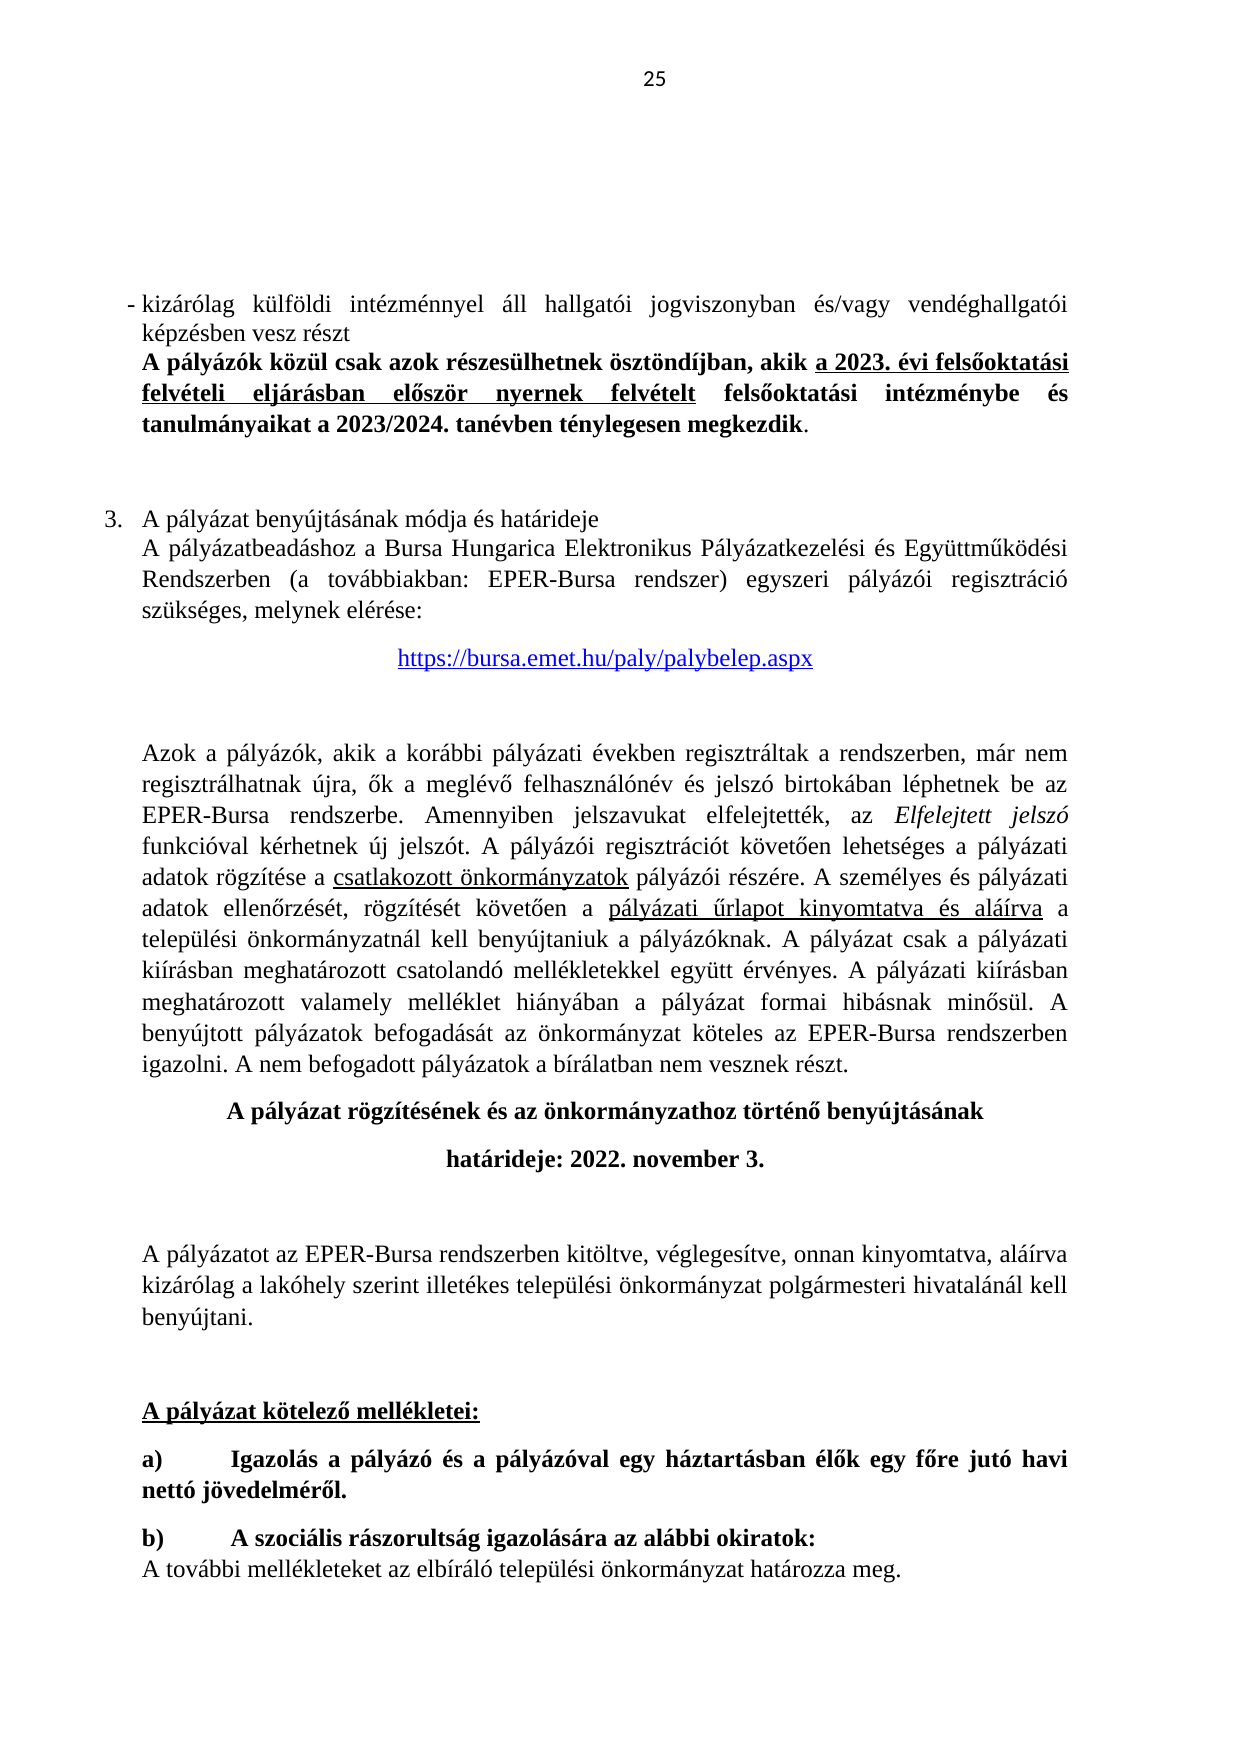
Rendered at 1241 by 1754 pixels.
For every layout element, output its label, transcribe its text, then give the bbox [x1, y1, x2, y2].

text A pályázatbeadáshoz a Bursa Hungarica Elektronikus Pályázatkezelési és Együttműködési Rendszerben (a továbbiakban: EPER-Bursa rendszer) egyszeri pályázói regisztráció szükséges, melynek elérése: [142, 533, 1069, 624]
text A pályázatot az EPER-Bursa rendszerben kitöltve, véglegesítve, onnan kinyomtatva, aláírva kizárólag a lakóhely szerint illetékes települési önkormányzat polgármesteri hivatalánál kell benyújtani. [142, 1239, 1069, 1330]
list kizárólag külföldi intézménnyel áll hallgatói jogviszonyban és/vagy vendéghallgatói képzésben vesz részt [127, 289, 1069, 347]
text b) A szociális rászorultság igazolására az alábbi okiratok: [142, 1523, 1069, 1551]
list A pályázat benyújtásának módja és határideje [104, 504, 1069, 533]
text A további mellékleteket az elbíráló települési önkormányzat határozza meg. [142, 1554, 1069, 1582]
text Azok a pályázók, akik a korábbi pályázati években regisztráltak a rendszerben, már nem regisztrálhatnak újra, ők a meglévő felhasználónév és jelszó birtokában léphetnek be az EPER-Bursa rendszerbe. Amennyiben jelszavukat elfelejtették, az Elfelejtett jelszó funkcióval kérhetnek új jelszót. A pályázói regisztrációt követően lehetséges a pályázati adatok rögzítése a csatlakozott önkormányzatok pályázói részére. A személyes és pályázati adatok ellenőrzését, rögzítését követően a pályázati űrlapot kinyomtatva és aláírva a települési önkormányzatnál kell benyújtaniuk a pályázóknak. A pályázat csak a pályázati kiírásban meghatározott csatolandó mellékletekkel együtt érvényes. A pályázati kiírásban meghatározott valamely melléklet hiányában a pályázat formai hibásnak minősül. A benyújtott pályázatok befogadását az önkormányzat köteles az EPER-Bursa rendszerben igazolni. A nem befogadott pályázatok a bírálatban nem vesznek részt. [142, 738, 1069, 1077]
text a) Igazolás a pályázó és a pályázóval egy háztartásban élők egy főre jutó havi nettó jövedelméről. [142, 1444, 1069, 1504]
text https://bursa.emet.hu/paly/palybelep.aspx [142, 643, 1069, 672]
text A pályázat kötelező mellékletei: [142, 1396, 1069, 1425]
text határideje: 2022. november 3. [142, 1144, 1069, 1173]
text A pályázók közül csak azok részesülhetnek ösztöndíjban, akik a 2023. évi felsőoktatási felvételi eljárásban először nyernek felvételt felsőoktatási intézménybe és tanulmányaikat a 2023/2024. tanévben ténylegesen megkezdik. [142, 347, 1069, 438]
text A pályázat rögzítésének és az önkormányzathoz történő benyújtásának [142, 1096, 1069, 1125]
